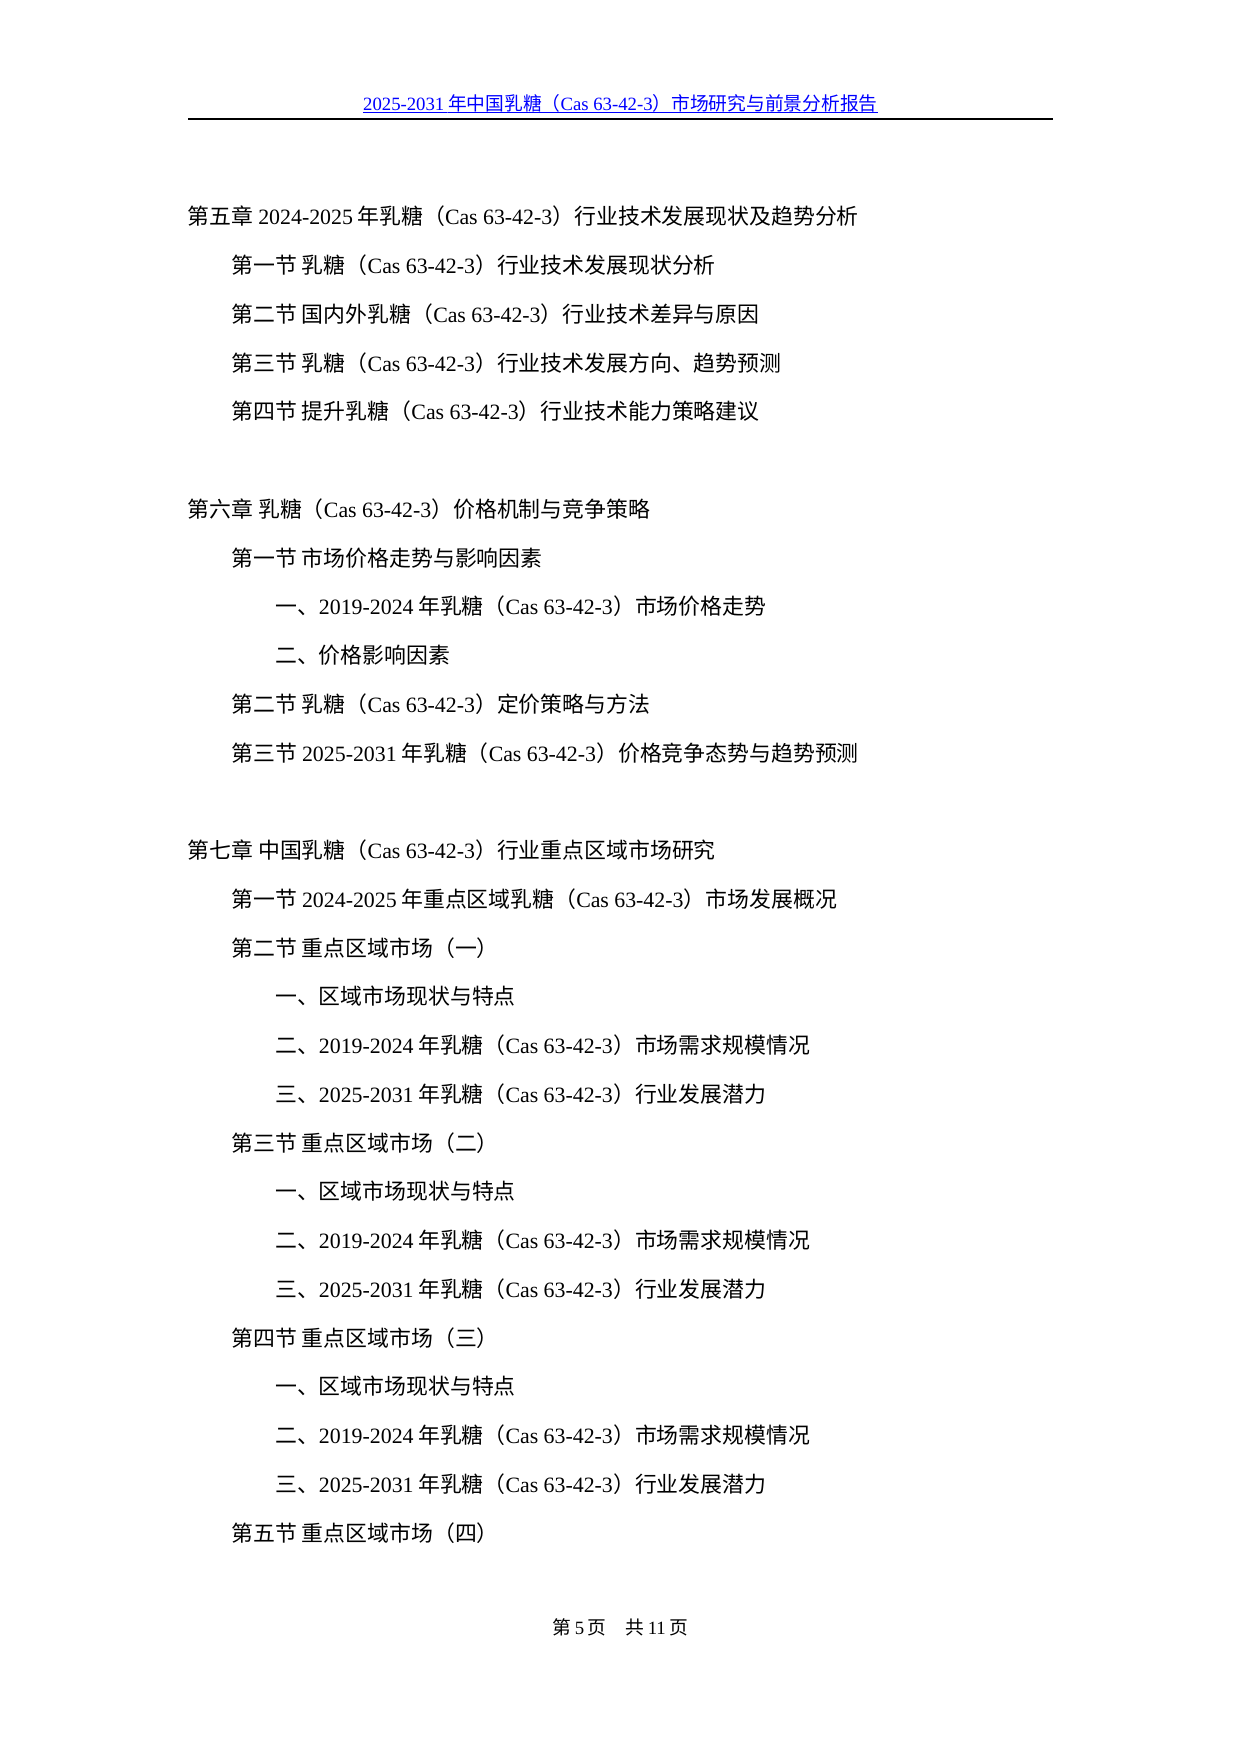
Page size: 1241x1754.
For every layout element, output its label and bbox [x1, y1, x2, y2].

text [187, 150, 1053, 1548]
